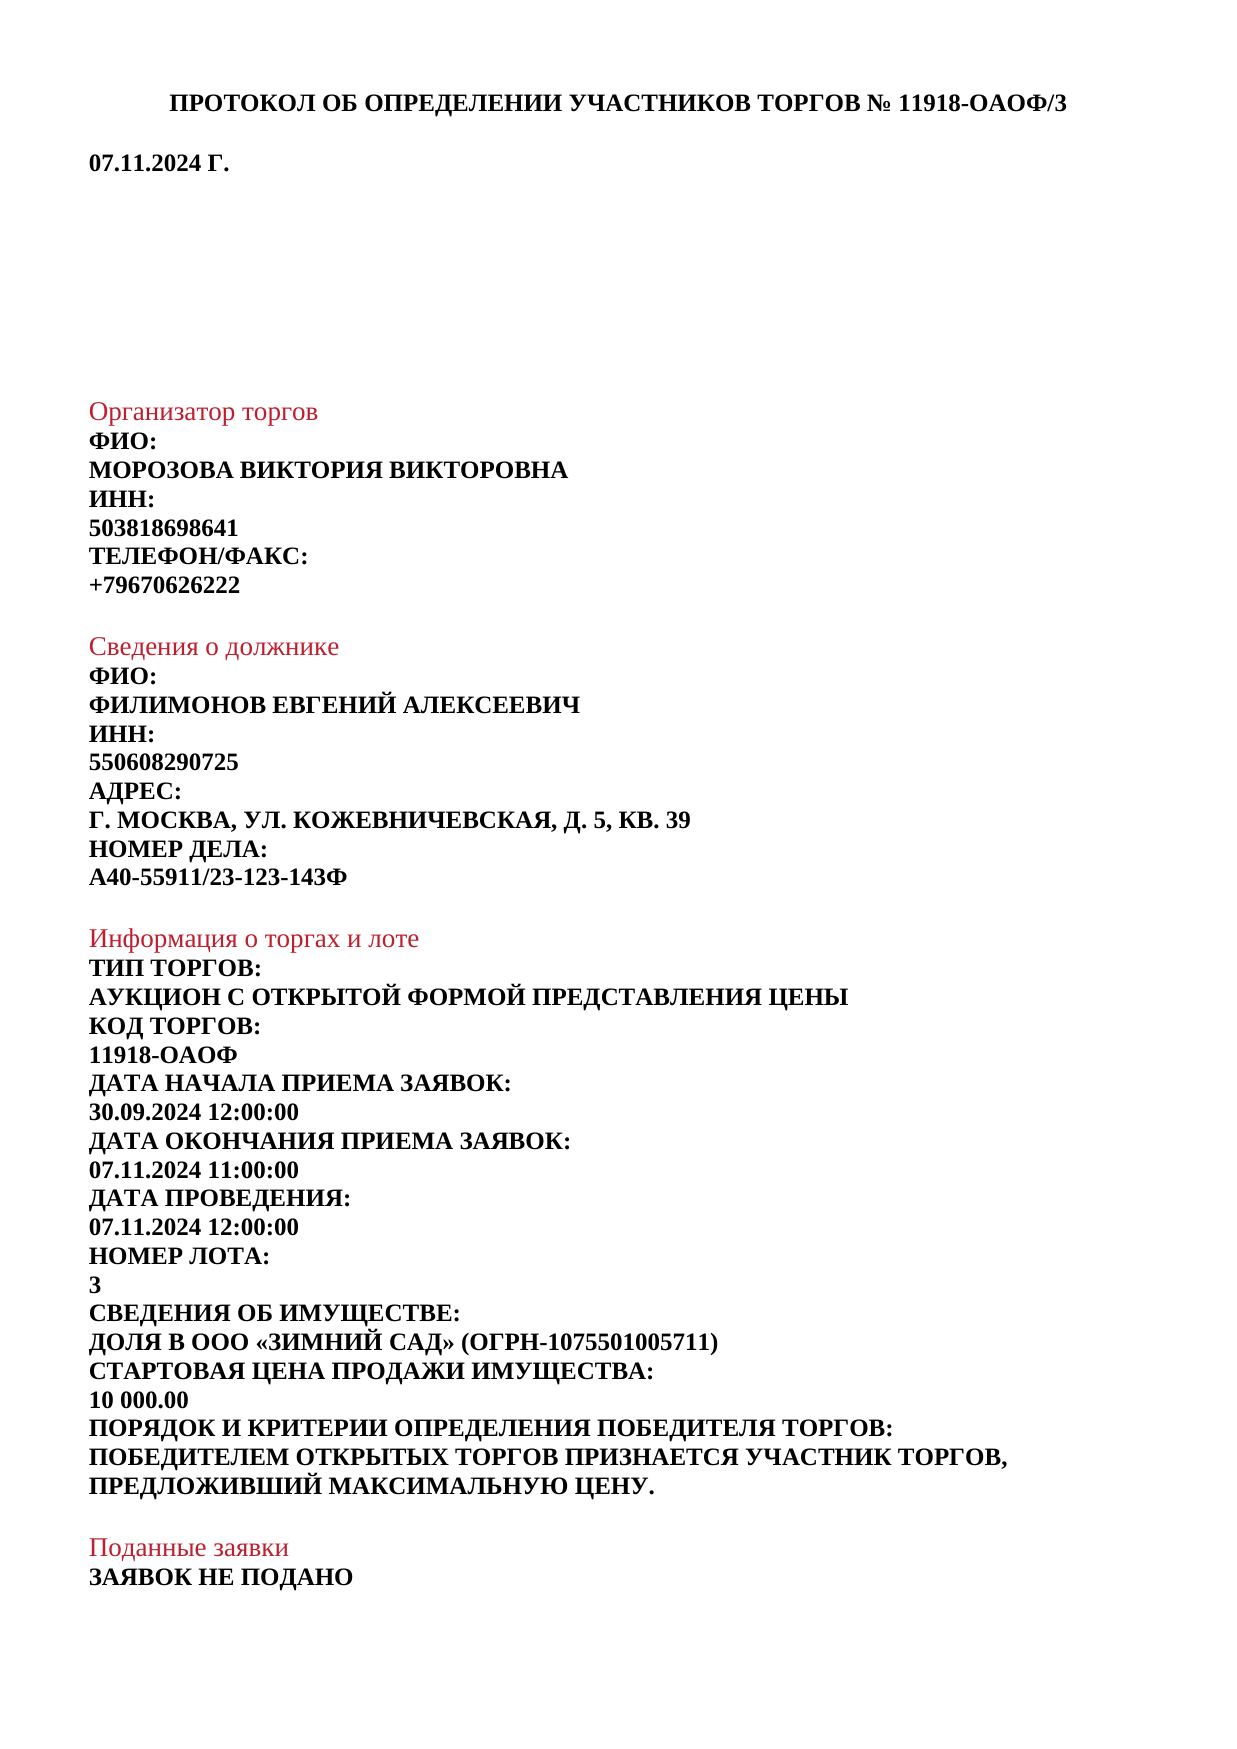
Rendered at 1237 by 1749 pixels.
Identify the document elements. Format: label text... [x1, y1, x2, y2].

text ПРОТОКОЛ ОБ ОПРЕДЕЛЕНИИ УЧАСТНИКОВ ТОРГОВ № 11918-ОАОФ/3 [88, 88, 1148, 117]
